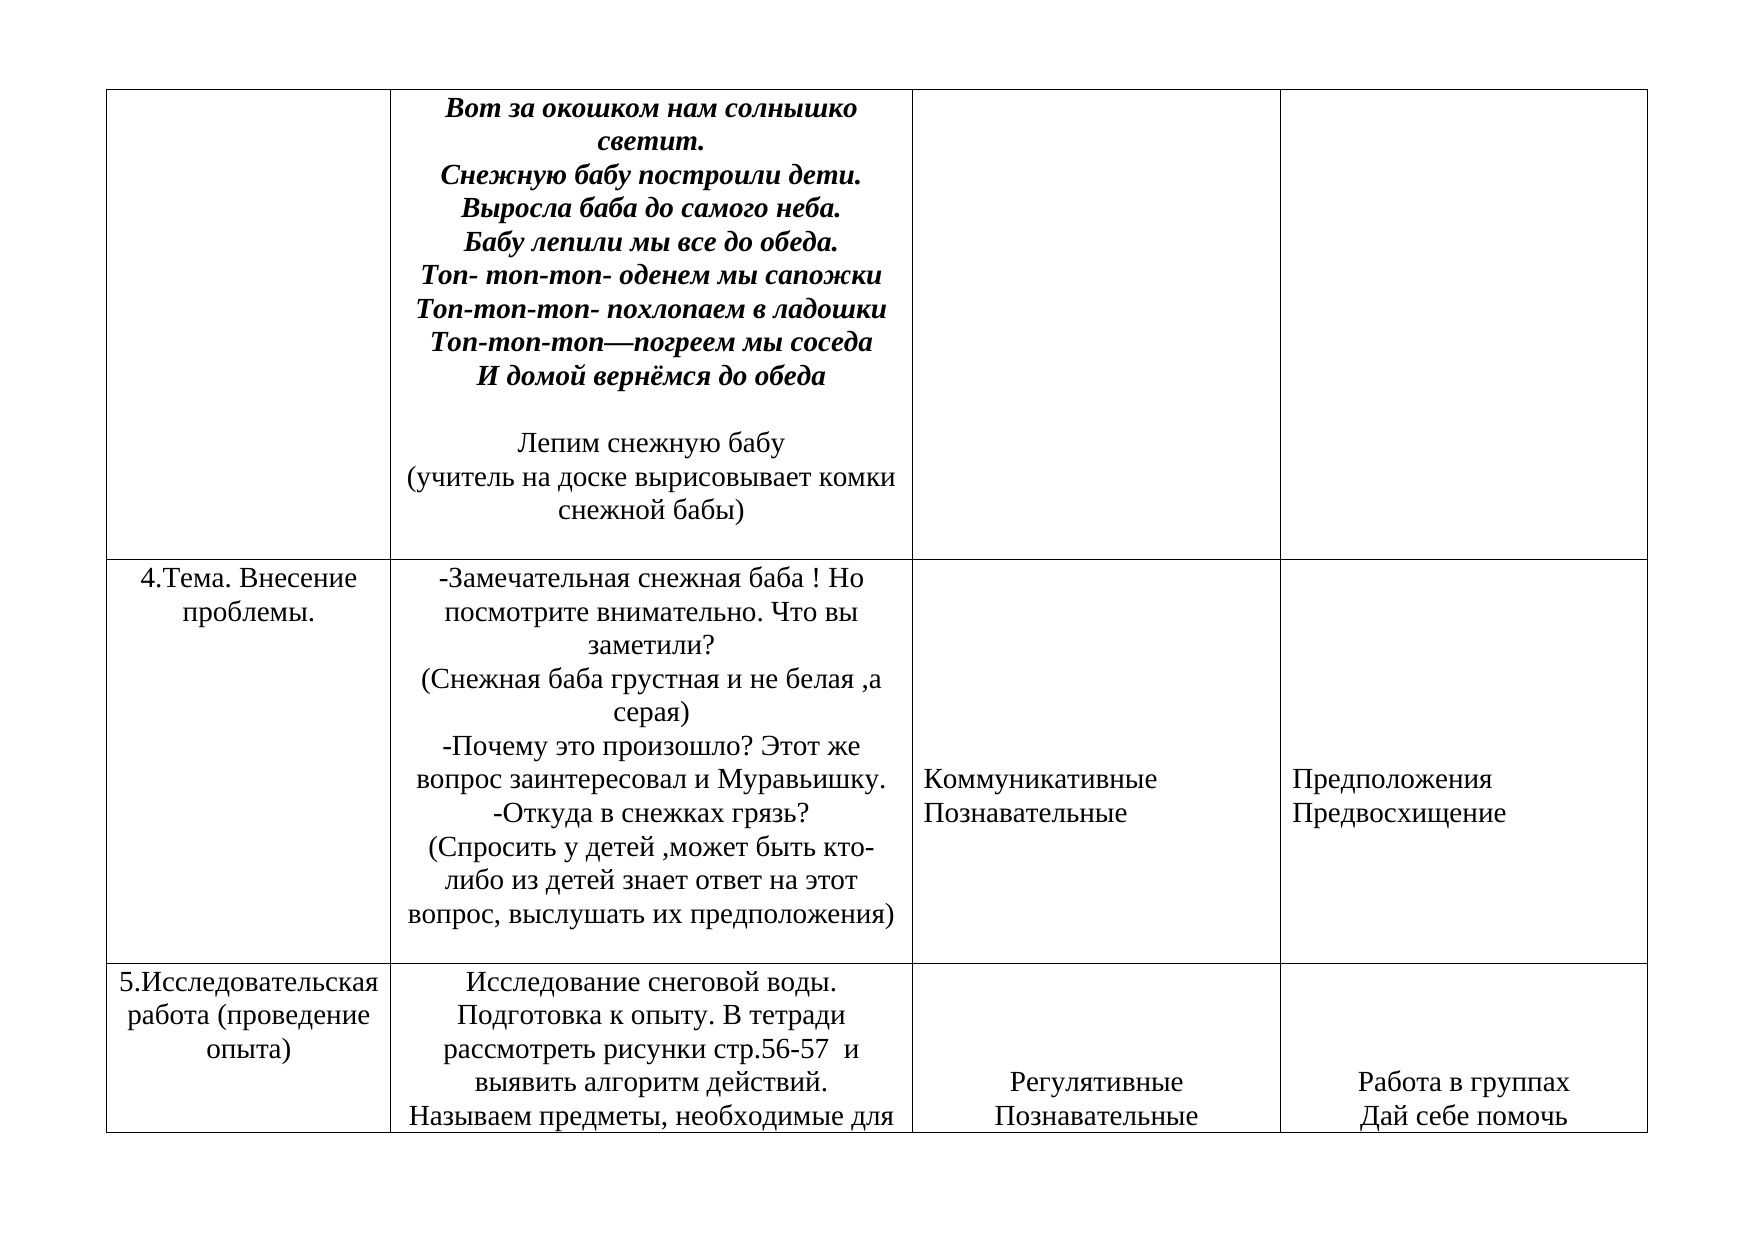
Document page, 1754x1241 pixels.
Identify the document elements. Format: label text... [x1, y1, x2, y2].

table_cell Коммуникативные Познавательные [913, 560, 1280, 963]
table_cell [391, 90, 912, 559]
table_cell 4.Тема. Внесение проблемы. [107, 560, 390, 963]
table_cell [391, 964, 912, 1132]
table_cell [913, 964, 1280, 1132]
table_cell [107, 964, 390, 1132]
table_cell Предположения Предвосхищение [1281, 560, 1647, 963]
table_cell -Замечательная снежная баба ! Но посмотрите внимательно. Что вы заметили? (Снежная баба грустная и не белая ,а серая) -Почему это произошло? Этот же вопрос заинтересовал и Муравьишку. -Откуда в снежках грязь? (Спросить у детей ,может быть кто- либо из детей знает ответ на этот вопрос, выслушать их предположения) [391, 560, 912, 963]
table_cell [107, 90, 390, 559]
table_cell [913, 90, 1280, 559]
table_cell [1281, 964, 1647, 1132]
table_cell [1281, 90, 1647, 559]
